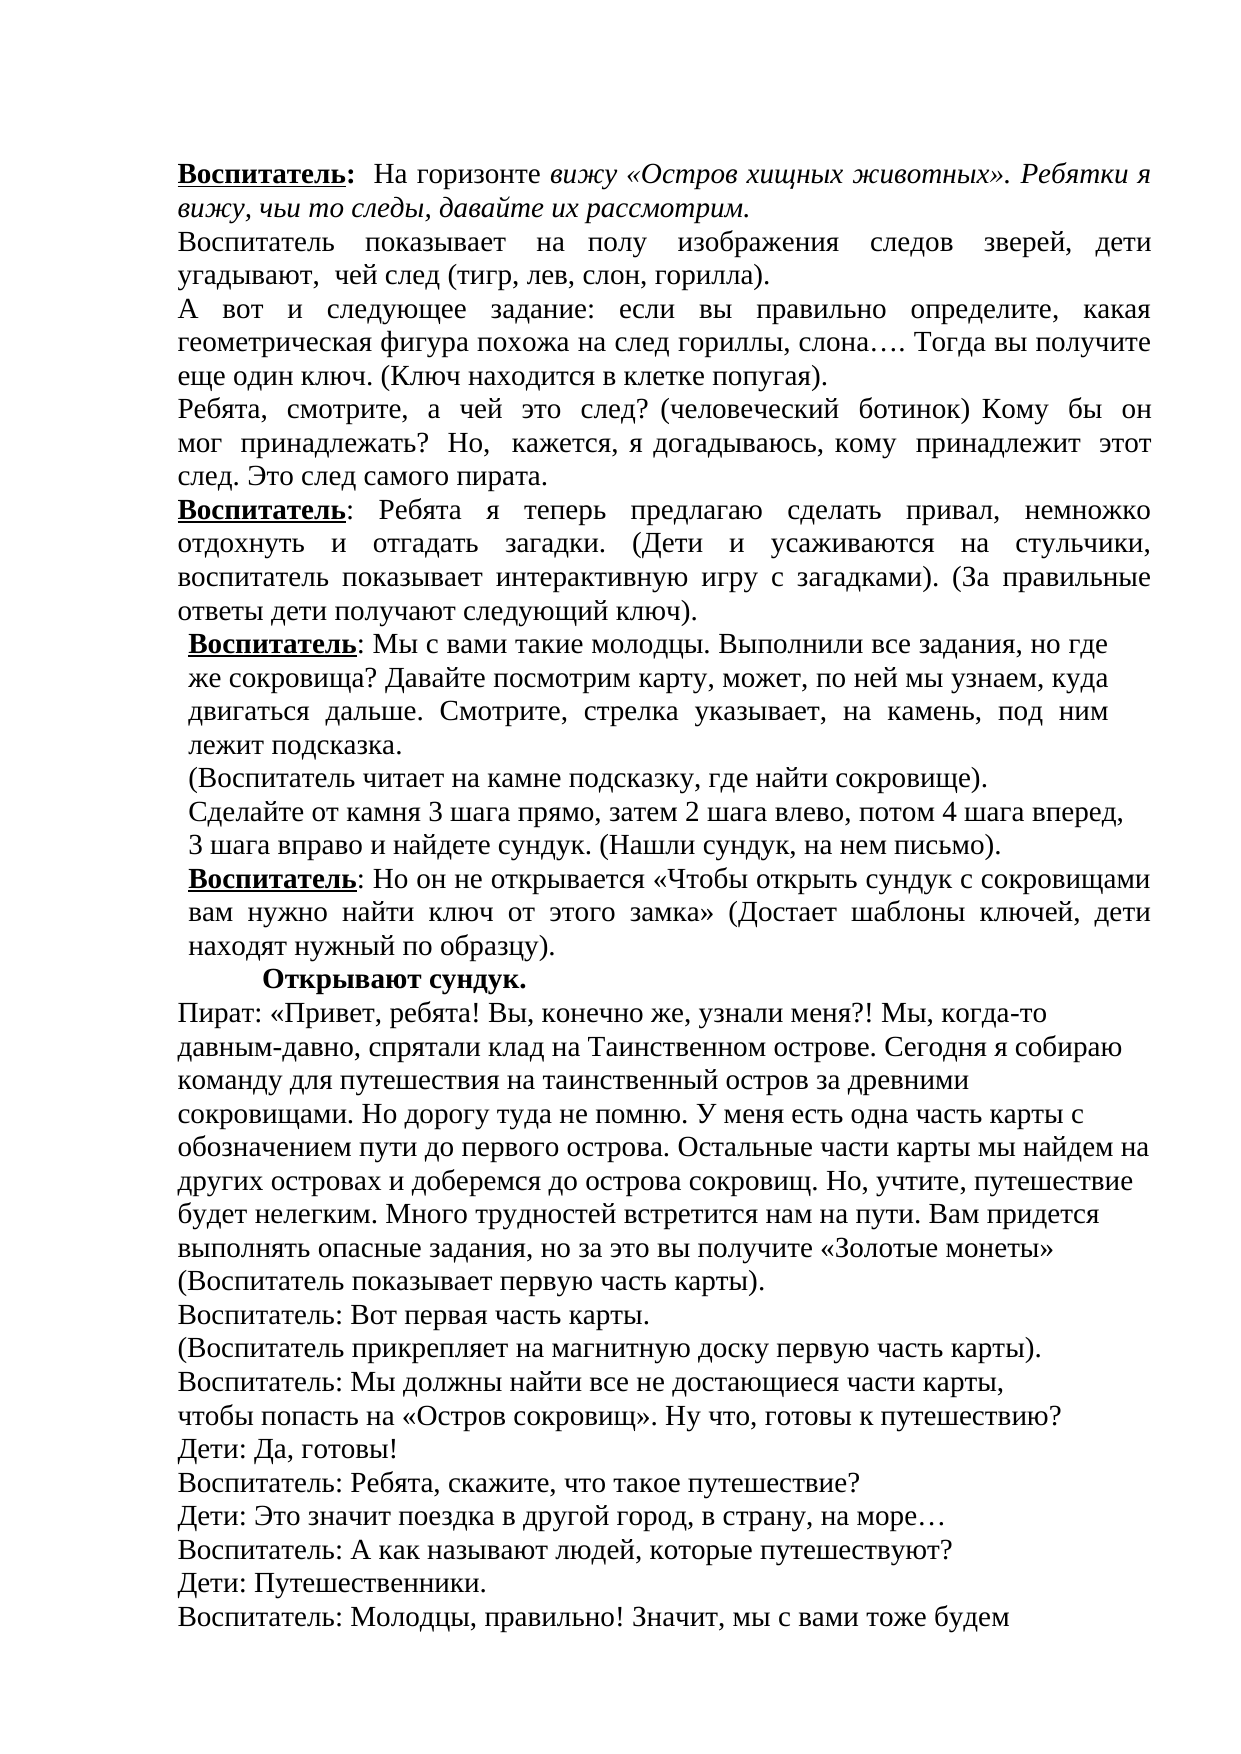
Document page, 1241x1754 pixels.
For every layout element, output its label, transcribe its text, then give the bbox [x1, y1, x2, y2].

text Воспитатель: На горизонте вижу «Остров хищных животных». Ребятки я вижу, чьи то следы, давайте их рассмотрим. [177, 157, 1152, 224]
text Воспитатель: Вот первая часть карты. [177, 1297, 1152, 1331]
text чтобы попасть на «Остров сокровищ». Ну что, готовы к путешествию? [177, 1398, 1152, 1431]
text (Воспитатель прикрепляет на магнитную доску первую часть карты). [177, 1331, 1152, 1364]
text Воспитатель: А как называют людей, которые путешествуют? [177, 1532, 1152, 1565]
text Воспитатель: Ребята я теперь предлагаю сделать привал, немножко отдохнуть и отгадать загадки. (Дети и усаживаются на стульчики, воспитатель показывает интерактивную игру с загадками). (За правильные ответы дети получают следующий ключ). [177, 492, 1152, 626]
text сокровищами. Но дорогу туда не помню. У меня есть одна часть карты с [177, 1096, 1152, 1129]
text Воспитатель: Мы с вами такие молодцы. Выполнили все задания, но где же сокровища? Давайте посмотрим карту, может, по ней мы узнаем, куда двигаться дальше. Смотрите, стрелка указывает, на камень, под ним лежит подсказка. [188, 626, 1109, 760]
text будет нелегким. Много трудностей встретится нам на пути. Вам придется [177, 1196, 1152, 1230]
text Воспитатель: Но он не открывается «Чтобы открыть сундук с сокровищами вам нужно найти ключ от этого замка» (Достает шаблоны ключей, дети находят нужный по образцу). [188, 861, 1152, 962]
text обозначением пути до первого острова. Остальные части карты мы найдем на [177, 1129, 1152, 1163]
text Дети: Путешественники. [177, 1565, 1152, 1599]
text Воспитатель: Ребята, скажите, что такое путешествие? [177, 1465, 1152, 1498]
text других островах и доберемся до острова сокровищ. Но, учтите, путешествие [177, 1163, 1152, 1196]
text давным-давно, спрятали клад на Таинственном острове. Сегодня я собираю [177, 1029, 1152, 1062]
text (Воспитатель читает на камне подсказку, где найти сокровище). [188, 760, 1152, 794]
text Воспитатель: Молодцы, правильно! Значит, мы с вами тоже будем [177, 1599, 1152, 1632]
text Сделайте от камня 3 шага прямо, затем 2 шага влево, потом 4 шага вперед, 3 шага вправо и найдете сундук. (Нашли сундук, на нем письмо). [188, 794, 1124, 861]
text Дети: Это значит поездка в другой город, в страну, на море… [177, 1498, 1152, 1532]
text (Воспитатель показывает первую часть карты). [177, 1263, 1152, 1297]
text команду для путешествия на таинственный остров за древними [177, 1062, 1152, 1096]
text А вот и следующее задание: если вы правильно определите, какая геометрическая фигура похожа на след гориллы, слона…. Тогда вы получите еще один ключ. (Ключ находится в клетке попугая). [177, 291, 1152, 391]
text Дети: Да, готовы! [177, 1431, 1152, 1465]
text выполнять опасные задания, но за это вы получите «Золотые монеты» [177, 1230, 1152, 1263]
text Открывают сундук. [188, 962, 1152, 995]
text Воспитатель показывает на полу изображения следов зверей, дети угадывают, чей след (тигр, лев, слон, горилла). [177, 224, 1152, 291]
text Пират: «Привет, ребята! Вы, конечно же, узнали меня?! Мы, когда-то [177, 995, 1152, 1029]
text Ребята, смотрите, а чей это след? (человеческий ботинок) Кому бы он мог принадлежать? Но, кажется, я догадываюсь, кому принадлежит этот след. Это след самого пирата. [177, 391, 1152, 492]
text Воспитатель: Мы должны найти все не достающиеся части карты, [177, 1364, 1152, 1398]
